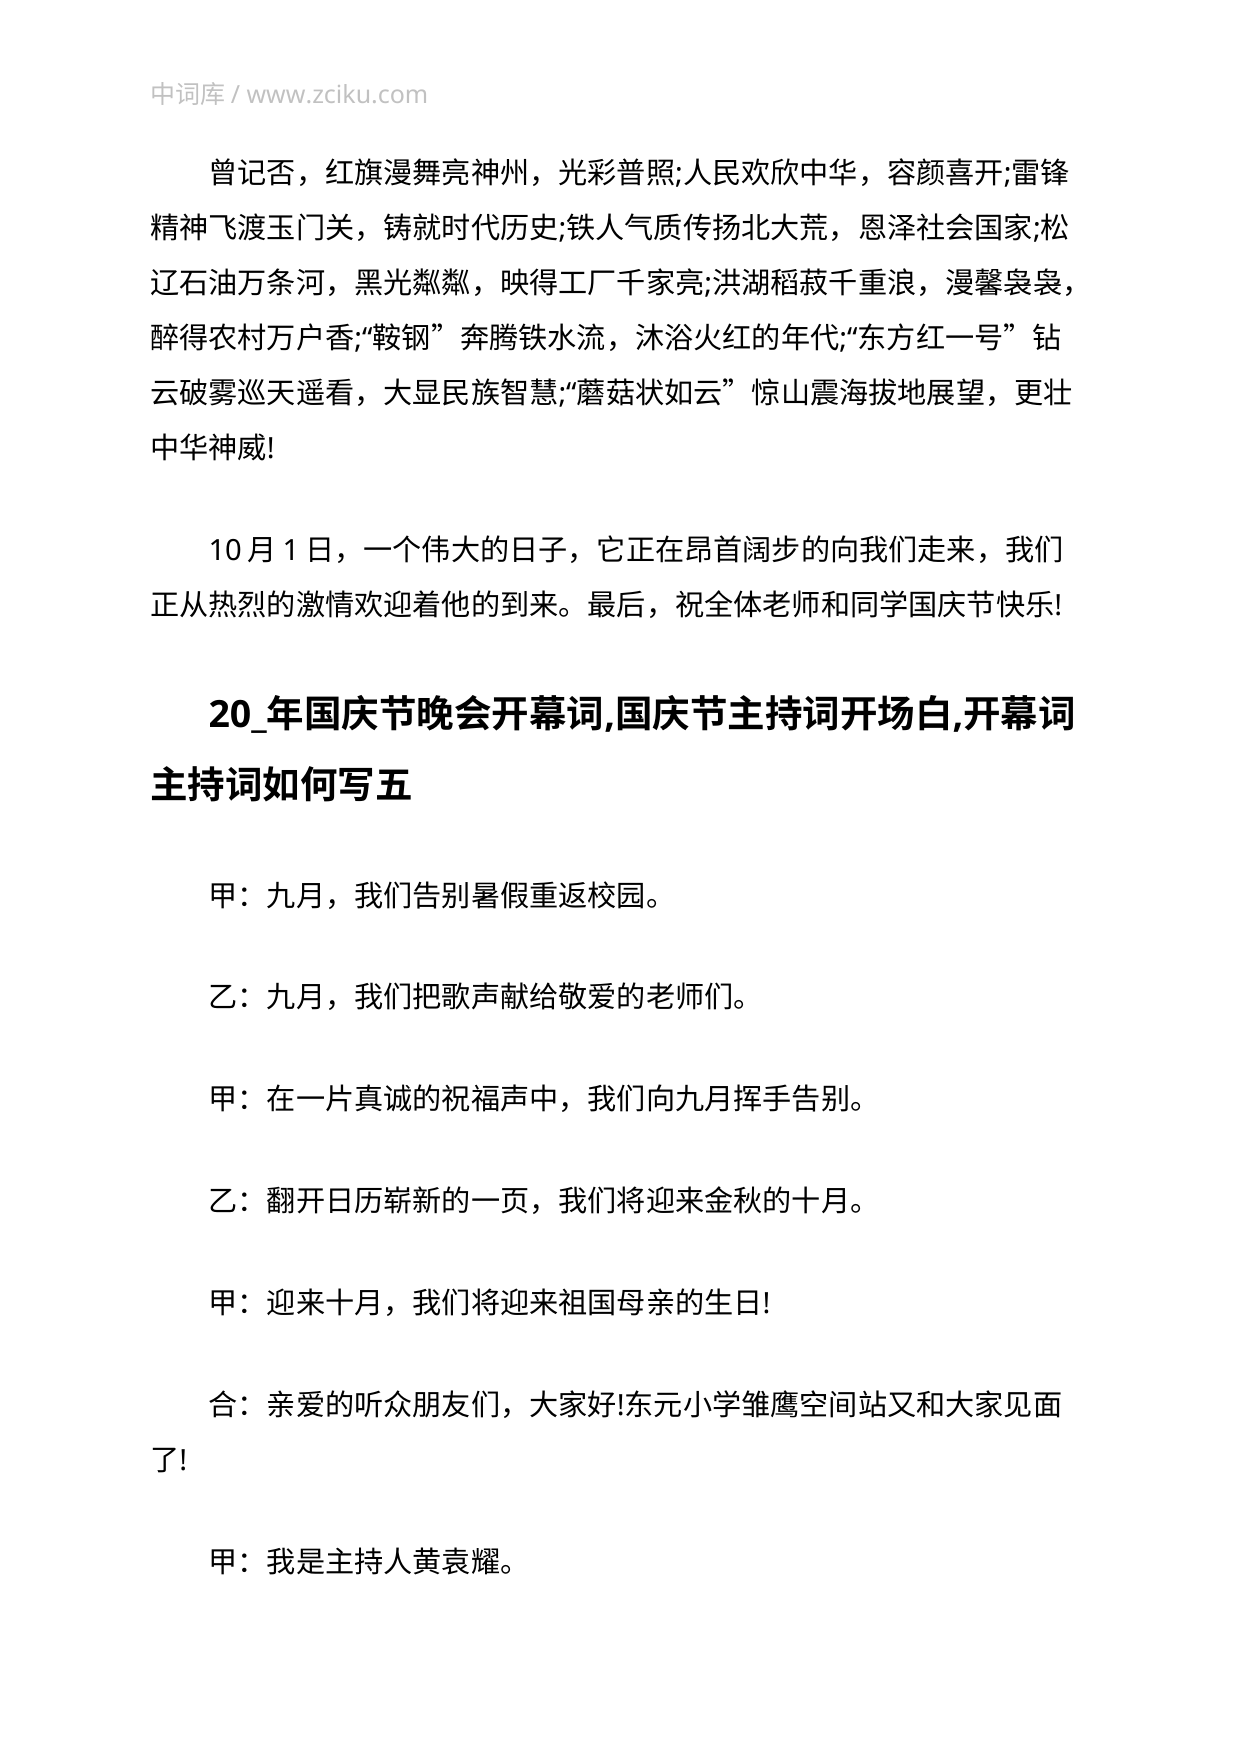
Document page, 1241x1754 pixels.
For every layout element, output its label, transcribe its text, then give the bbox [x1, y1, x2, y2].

text 曾记否，红旗漫舞亮神州，光彩普照;人民欢欣中华，容颜喜开;雷锋精神飞渡玉门关，铸就时代历史;铁人气质传扬北大荒，恩泽社会国家;松辽石油万条河，黑光粼粼，映得工厂千家亮;洪湖稻菽千重浪，漫馨袅袅，醉得农村万户香;“鞍钢”奔腾铁水流，沐浴火红的年代;“东方红一号”钻云破雾巡天遥看，大显民族智慧;“蘑菇状如云”惊山震海拔地展望，更壮中华神威! [150, 150, 1090, 467]
text 甲：九月，我们告别暑假重返校园。 [150, 872, 1090, 914]
text 合：亲爱的听众朋友们，大家好!东元小学雏鹰空间站又和大家见面了! [150, 1381, 1090, 1478]
text 10月1日，一个伟大的日子，它正在昂首阔步的向我们走来，我们正从热烈的激情欢迎着他的到来。最后，祝全体老师和同学国庆节快乐! [150, 527, 1090, 624]
text 甲：在一片真诚的祝福声中，我们向九月挥手告别。 [150, 1076, 1090, 1118]
text 甲：我是主持人黄袁耀。 [150, 1538, 1090, 1580]
text 乙：九月，我们把歌声献给敬爱的老师们。 [150, 974, 1090, 1016]
text 乙：翻开日历崭新的一页，我们将迎来金秋的十月。 [150, 1177, 1090, 1220]
text 20_年国庆节晚会开幕词,国庆节主持词开场白,开幕词主持词如何写五 [150, 684, 1090, 809]
text 甲：迎来十月，我们将迎来祖国母亲的生日! [150, 1279, 1090, 1322]
